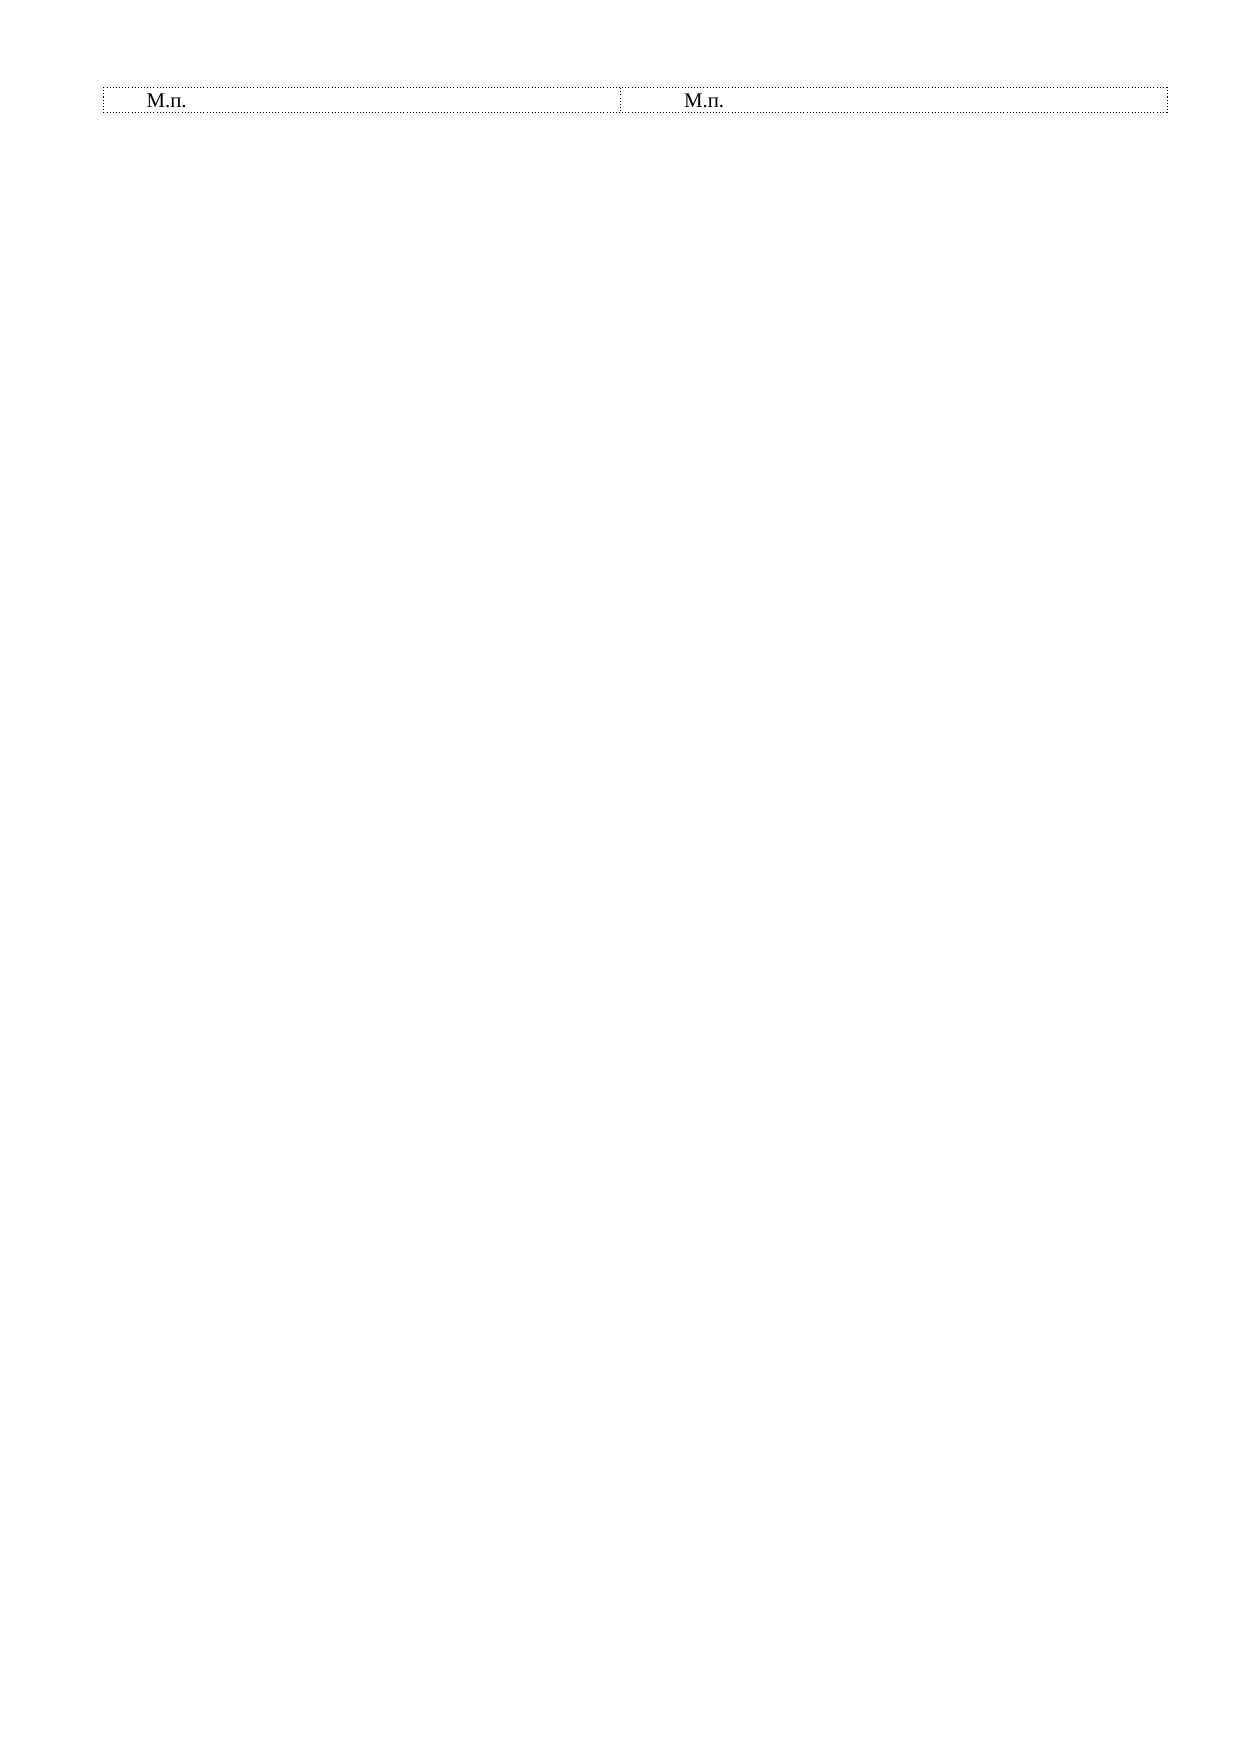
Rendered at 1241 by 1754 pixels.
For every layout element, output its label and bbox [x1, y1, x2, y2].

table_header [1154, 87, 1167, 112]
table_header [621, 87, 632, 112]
table_header [104, 87, 621, 112]
